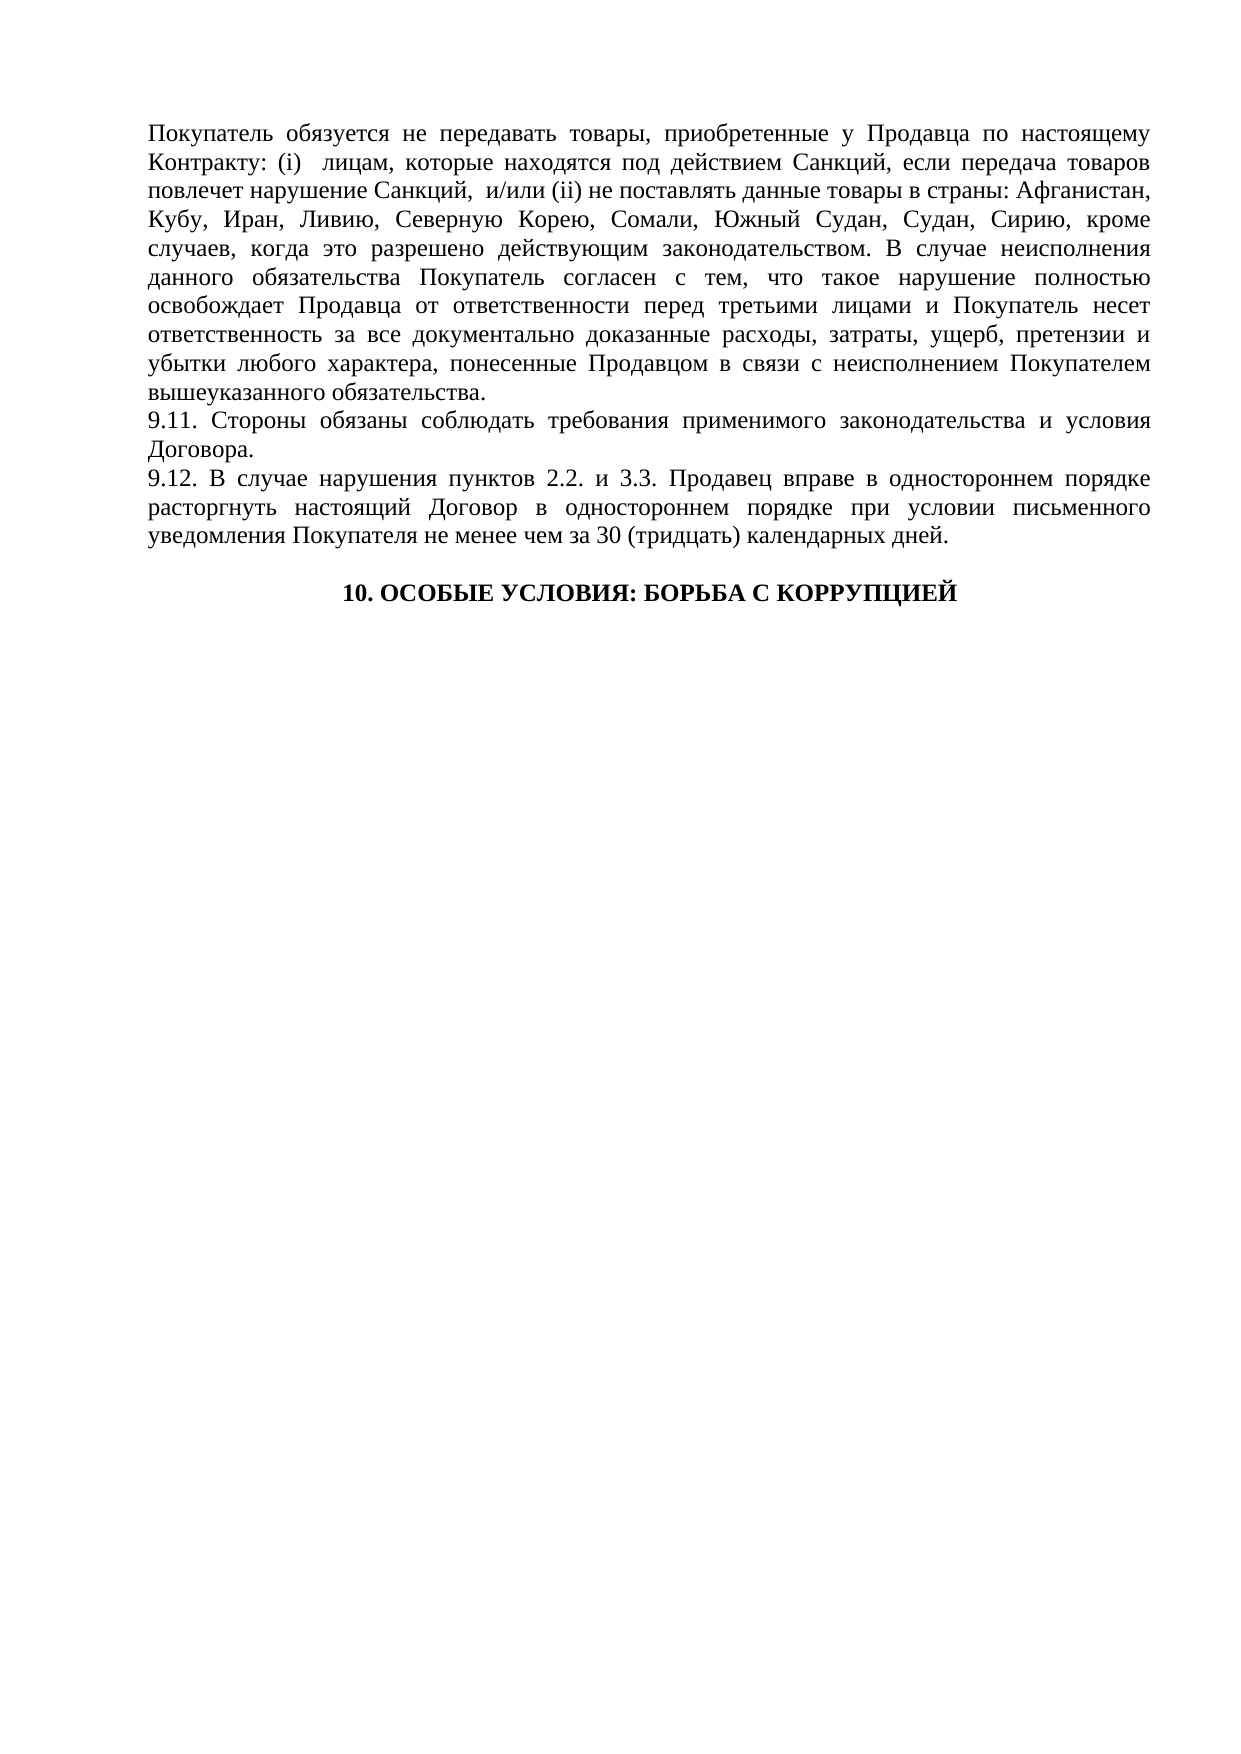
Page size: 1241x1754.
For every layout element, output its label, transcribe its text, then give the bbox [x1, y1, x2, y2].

text 9.11. Стороны обязаны соблюдать требования применимого законодательства и условия Договора. [148, 406, 1152, 463]
text Покупатель обязуется не передавать товары, приобретенные у Продавца по настоящему Контракту: (i) лицам, которые находятся под действием Санкций, если передача товаров повлечет нарушение Санкций, и/или (ii) не поставлять данные товары в страны: Афганистан, Кубу, Иран, Ливию, Северную Корею, Сомали, Южный Судан, Судан, Сирию, кроме случаев, когда это разрешено действующим законодательством. В случае неисполнения данного обязательства Покупатель согласен с тем, что такое нарушение полностью освобождает Продавца от ответственности перед третьими лицами и Покупатель несет ответственность за все документально доказанные расходы, затраты, ущерб, претензии и убытки любого характера, понесенные Продавцом в связи с неисполнением Покупателем вышеуказанного обязательства. [148, 118, 1152, 406]
list ОСОБЫЕ УСЛОВИЯ: БОРЬБА С КОРРУПЦИЕЙ [148, 578, 1152, 607]
text 9.12. В случае нарушения пунктов 2.2. и 3.3. Продавец вправе в одностороннем порядке расторгнуть настоящий Договор в одностороннем порядке при условии письменного уведомления Покупателя не менее чем за 30 (тридцать) календарных дней. [148, 463, 1152, 549]
